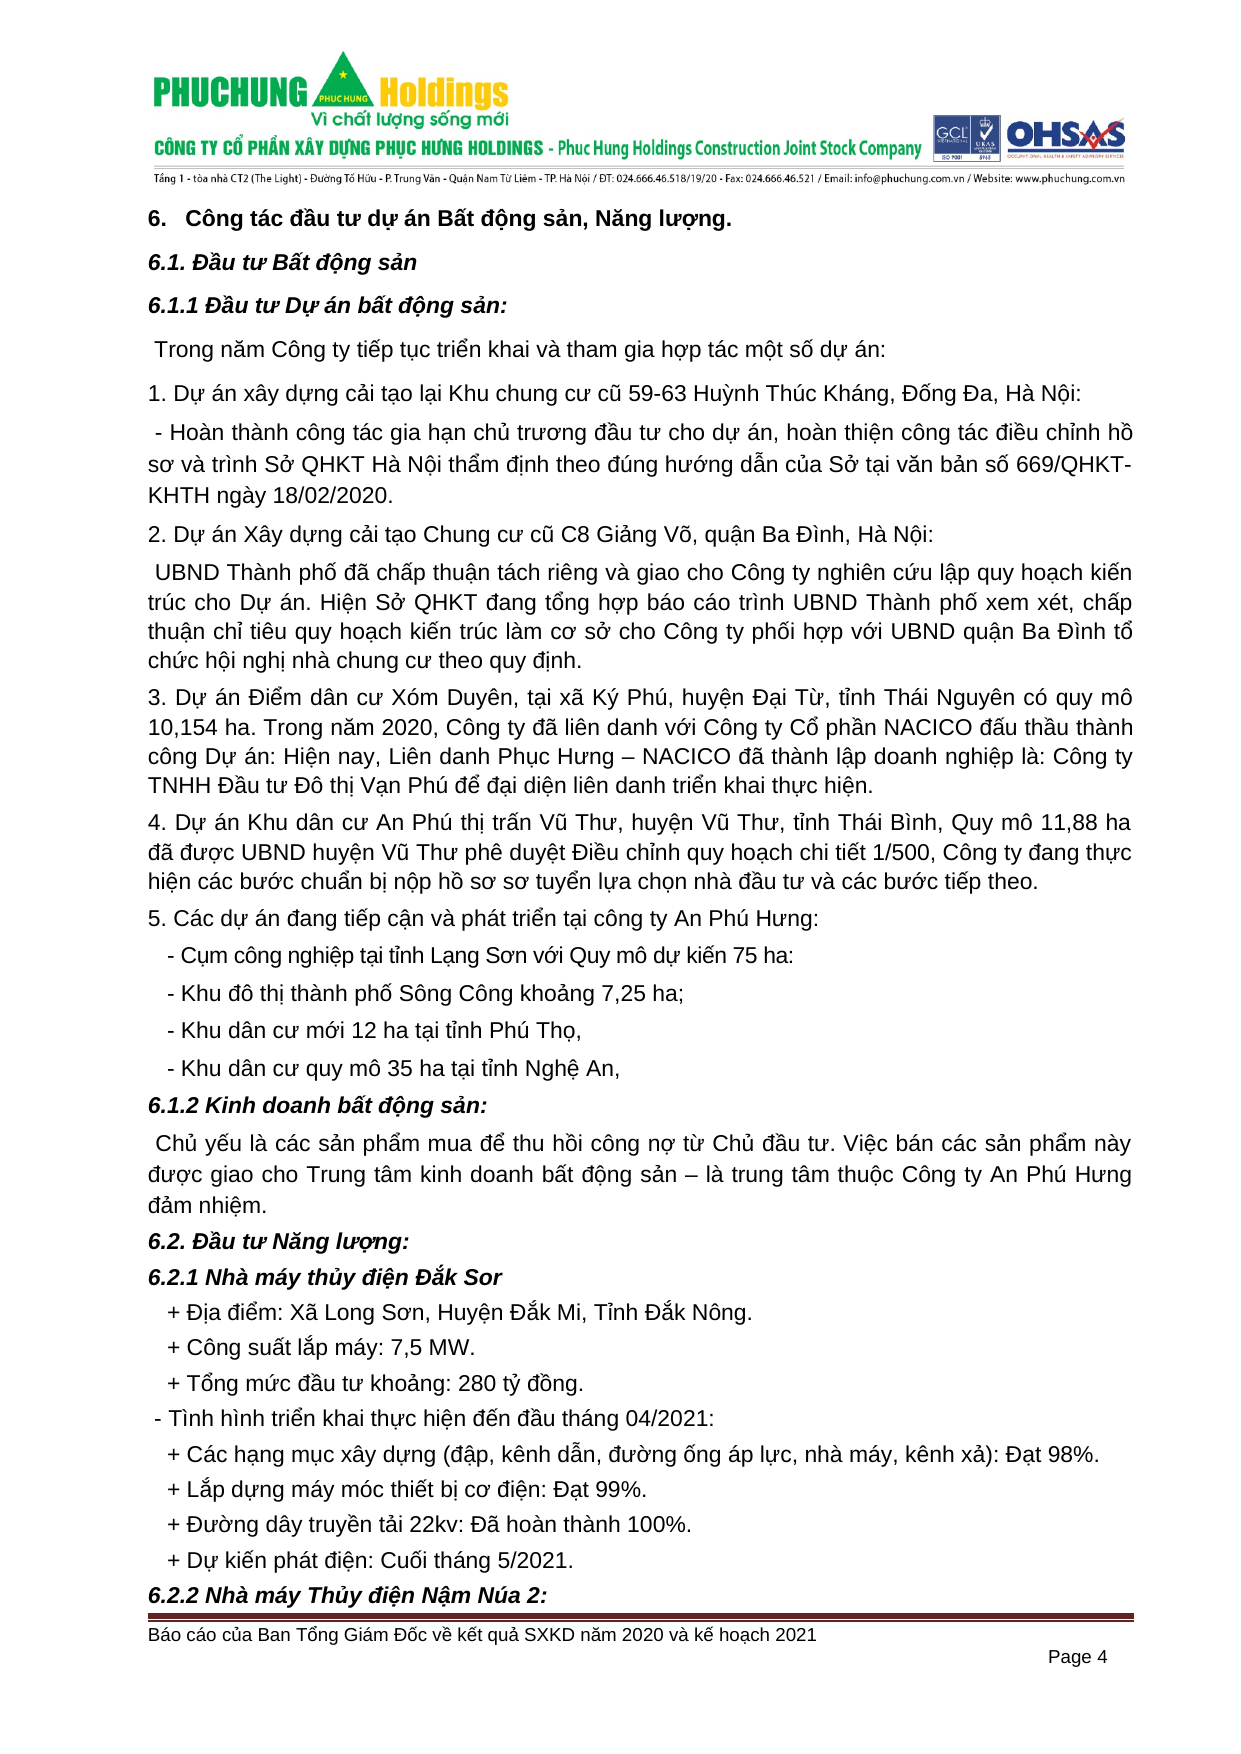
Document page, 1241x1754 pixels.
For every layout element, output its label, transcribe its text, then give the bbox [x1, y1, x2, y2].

text 2. Dự án Xây dựng cải tạo Chung cư cũ C8 Giảng Võ, quận Ba Đình, Hà Nội: [148, 518, 1134, 549]
text + Công suất lắp máy: 7,5 MW. [148, 1332, 1134, 1362]
text + Lắp dựng máy móc thiết bị cơ điện: Đạt 99%. [148, 1474, 1134, 1503]
text - Khu dân cư quy mô 35 ha tại tỉnh Nghệ An, [148, 1051, 1134, 1082]
list Công tác đầu tư dự án Bất động sản, Năng lượng. [148, 201, 1134, 232]
text - Khu dân cư mới 12 ha tại tỉnh Phú Thọ, [148, 1014, 1134, 1045]
text - Hoàn thành công tác gia hạn chủ trương đầu tư cho dự án, hoàn thiện công tác điều chỉnh hồ sơ và trình Sở QHKT Hà Nội thẩm định theo đúng hướng dẫn của Sở tại văn bản số 669/QHKT-KHTH ngày 18/02/2020. [148, 416, 1134, 509]
text + Các hạng mục xây dựng (đập, kênh dẫn, đường ống áp lực, nhà máy, kênh xả): Đạt 98%. [148, 1439, 1134, 1468]
text 6.2. Đầu tư Năng lượng: [148, 1226, 1134, 1255]
picture [147, 47, 1134, 189]
text Chủ yếu là các sản phẩm mua để thu hồi công nợ từ Chủ đầu tư. Việc bán các sản phẩm này được giao cho Trung tâm kinh doanh bất động sản – là trung tâm thuộc Công ty An Phú Hưng đảm nhiệm. [148, 1126, 1134, 1220]
text 3. Dự án Điểm dân cư Xóm Duyên, tại xã Ký Phú, huyện Đại Từ, tỉnh Thái Nguyên có quy mô 10,154 ha. Trong năm 2020, Công ty đã liên danh với Công ty Cổ phần NACICO đấu thầu thành công Dự án: Hiện nay, Liên danh Phục Hưng – NACICO đã thành lập doanh nghiệp là: Công ty TNHH Đầu tư Đô thị Vạn Phú để đại diện liên danh triển khai thực hiện. [148, 682, 1134, 799]
text 6.2.2 Nhà máy Thủy điện Nậm Núa 2: [148, 1580, 1134, 1609]
text 4. Dự án Khu dân cư An Phú thị trấn Vũ Thư, huyện Vũ Thư, tỉnh Thái Bình, Quy mô 11,88 ha đã được UBND huyện Vũ Thư phê duyệt Điều chỉnh quy hoạch chi tiết 1/500, Công ty đang thực hiện các bước chuẩn bị nộp hồ sơ sơ tuyển lựa chọn nhà đầu tư và các bước tiếp theo. [148, 807, 1134, 895]
text - Cụm công nghiệp tại tỉnh Lạng Sơn với Quy mô dự kiến 75 ha: [148, 939, 1134, 970]
text UBND Thành phố đã chấp thuận tách riêng và giao cho Công ty nghiên cứu lập quy hoạch kiến trúc cho Dự án. Hiện Sở QHKT đang tổng hợp báo cáo trình UBND Thành phố xem xét, chấp thuận chỉ tiêu quy hoạch kiến trúc làm cơ sở cho Công ty phối hợp với UBND quận Ba Đình tổ chức hội nghị nhà chung cư theo quy định. [148, 557, 1134, 674]
text 6.1.2 Kinh doanh bất động sản: [148, 1089, 1134, 1120]
text 6.2.1 Nhà máy thủy điện Đắk Sor [148, 1262, 1134, 1291]
text 5. Các dự án đang tiếp cận và phát triển tại công ty An Phú Hưng: [148, 901, 1134, 932]
text - Tình hình triển khai thực hiện đến đầu tháng 04/2021: [148, 1403, 1134, 1432]
text 1. Dự án xây dựng cải tạo lại Khu chung cư cũ 59-63 Huỳnh Thúc Kháng, Đống Đa, Hà Nội: [148, 376, 1134, 407]
text + Địa điểm: Xã Long Sơn, Huyện Đắk Mi, Tỉnh Đắk Nông. [148, 1297, 1134, 1326]
text + Đường dây truyền tải 22kv: Đã hoàn thành 100%. [148, 1509, 1134, 1539]
text 6.1.1 Đầu tư Dự án bất động sản: [148, 289, 1134, 320]
text - Khu đô thị thành phố Sông Công khoảng 7,25 ha; [148, 976, 1134, 1007]
text + Dự kiến phát điện: Cuối tháng 5/2021. [148, 1545, 1134, 1574]
text 6.1. Đầu tư Bất động sản [148, 245, 1134, 276]
text + Tổng mức đầu tư khoảng: 280 tỷ đồng. [148, 1368, 1134, 1397]
text Trong năm Công ty tiếp tục triển khai và tham gia hợp tác một số dự án: [148, 332, 1134, 364]
